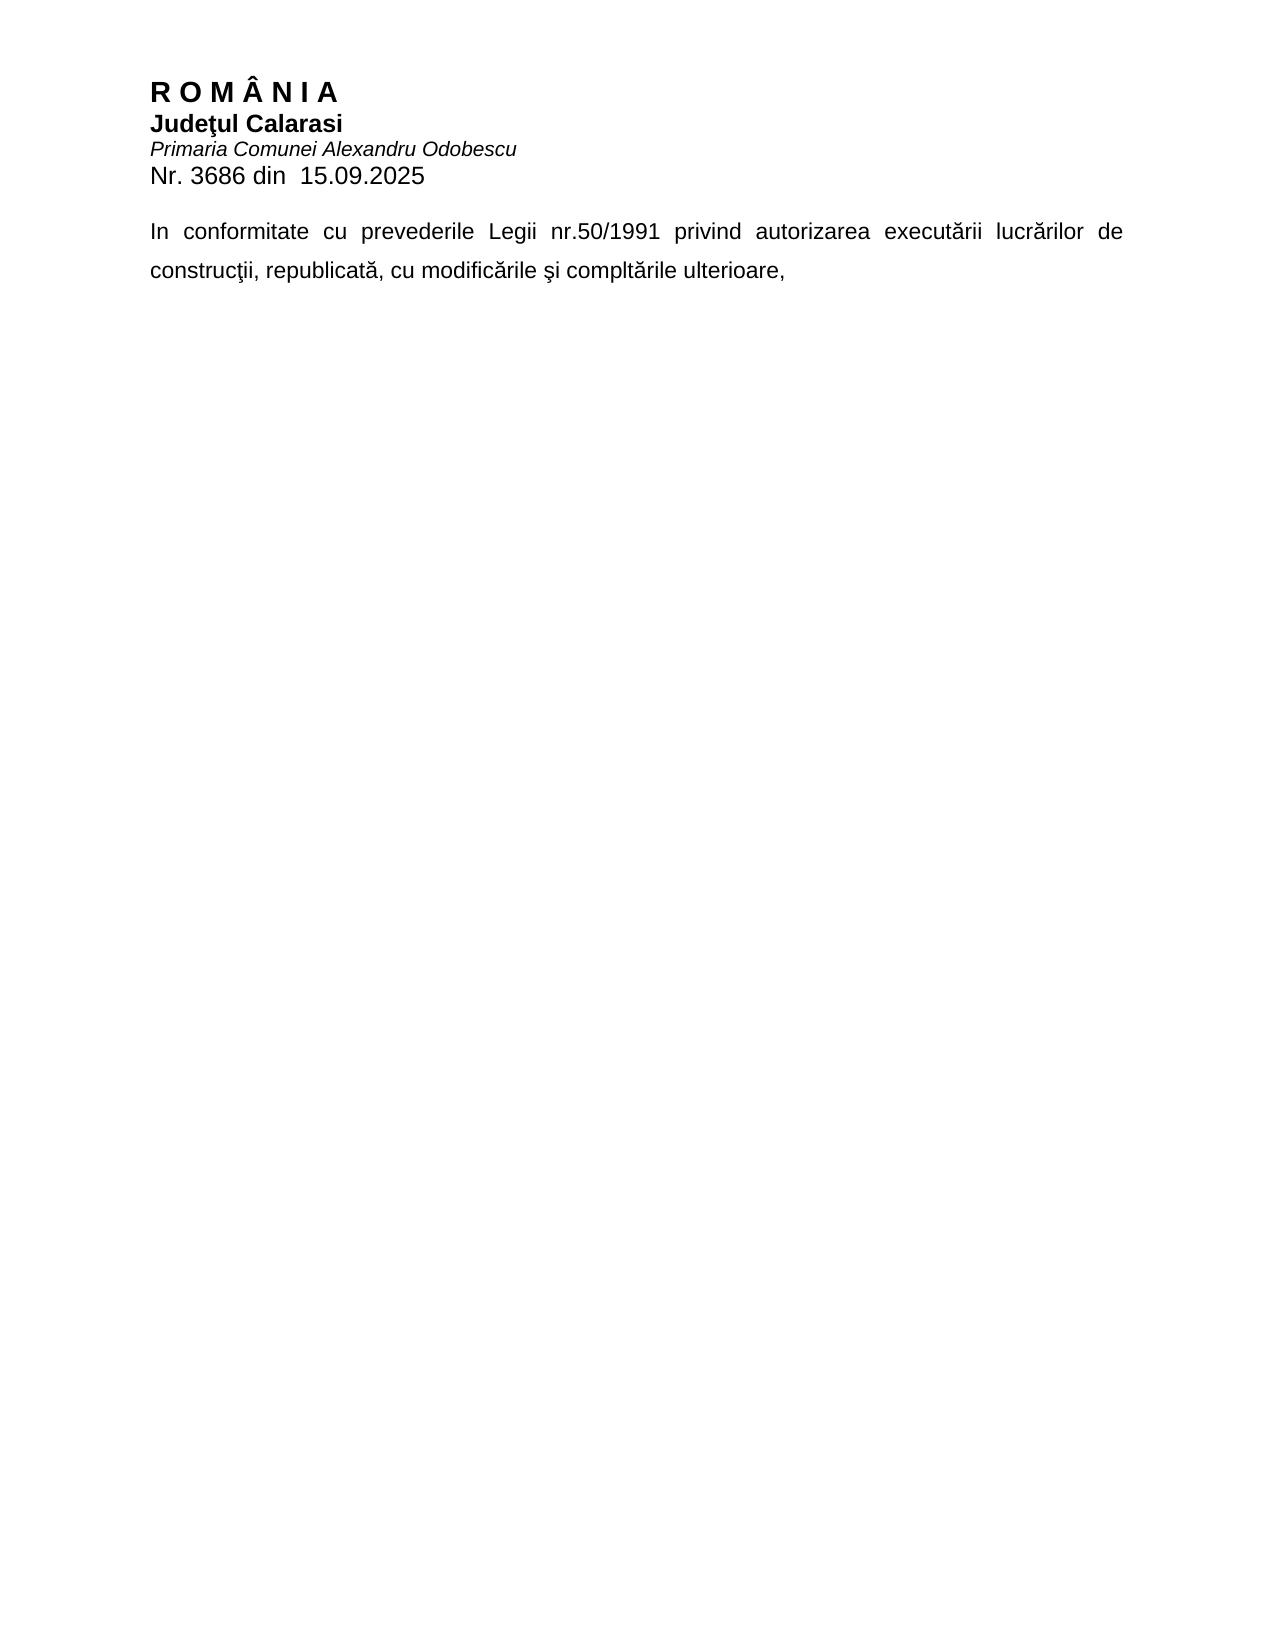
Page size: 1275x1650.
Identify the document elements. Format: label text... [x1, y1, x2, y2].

text In conformitate cu prevederile Legii nr.50/1991 privind autorizarea executării lucrărilor de construcţii, republicată, cu modificările şi compltările ulterioare, [150, 218, 1125, 284]
